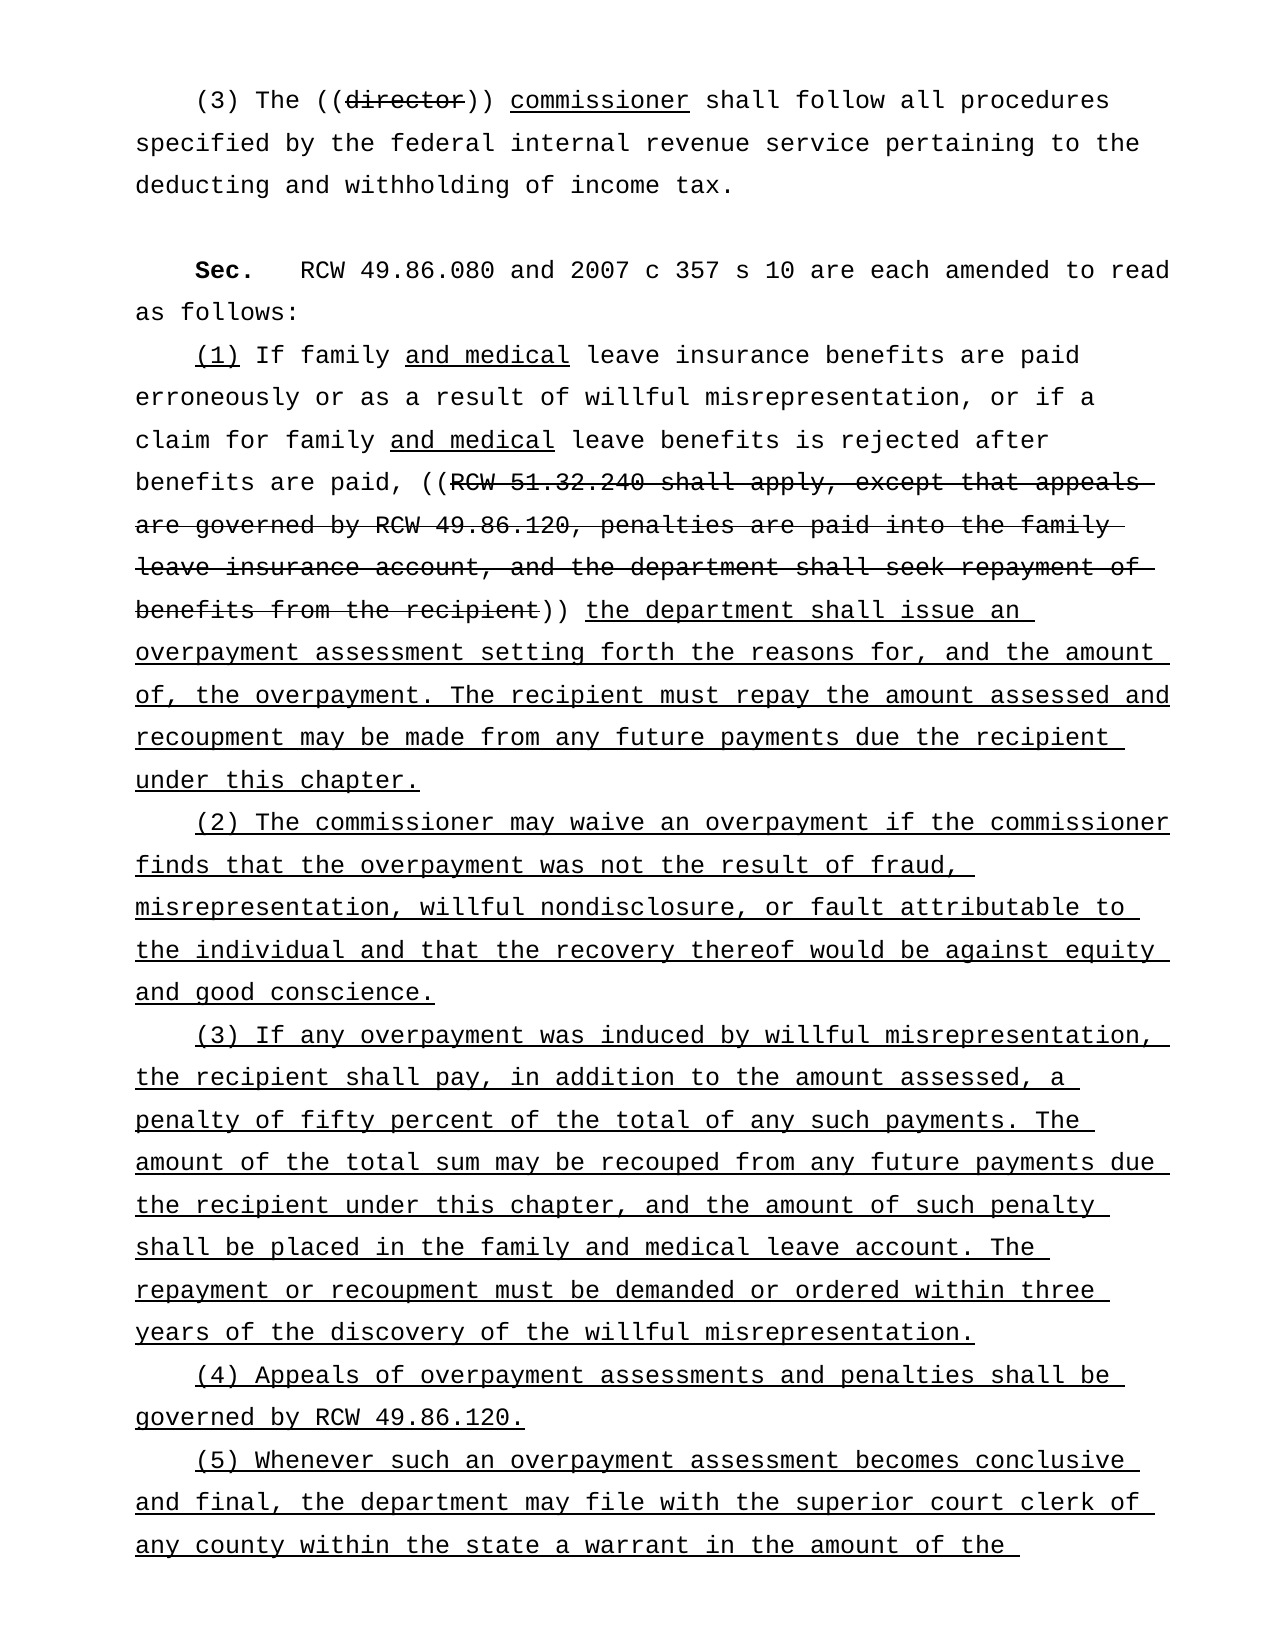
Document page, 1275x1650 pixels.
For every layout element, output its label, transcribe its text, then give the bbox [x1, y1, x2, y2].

text (1) If family and medical leave insurance benefits are paid erroneously or as a result of willful misrepresentation, or if a claim for family and medical leave benefits is rejected after benefits are paid, ((RCW 51.32.240 shall apply, except that appeals are governed by RCW 49.86.120, penalties are paid into the family leave insurance account, and the department shall seek repayment of benefits from the recipient)) the department shall issue an overpayment assessment setting forth the reasons for, and the amount of, the overpayment. The recipient must repay the amount assessed and recoupment may be made from any future payments due the recipient under this chapter. [135, 329, 1170, 663]
text (3) If any overpayment was induced by willful misrepresentation, the recipient shall pay, in addition to the amount assessed, a penalty of fifty percent of the total of any such payments. The amount of the total sum may be recouped from any future payments due the recipient under this chapter, and the amount of such penalty shall be placed in the family and medical leave account. The repayment or recoupment must be demanded or ordered within three years of the discovery of the willful misrepresentation. [135, 1175, 1170, 1349]
text (3) The ((director)) commissioner shall follow all procedures specified by the federal internal revenue service pertaining to the deducting and withholding of income tax. [135, 75, 1170, 202]
text (2) The commissioner may waive an overpayment if the commissioner finds that the overpayment was not the result of fraud, misrepresentation, willful nondisclosure, or fault attributable to the individual and that the recovery thereof would be against equity and good conscience. [135, 962, 1170, 1009]
text (1) If family and medical leave insurance benefits are paid erroneously or as a result of willful misrepresentation, or if a claim for family and medical leave benefits is rejected after benefits are paid, ((RCW 51.32.240 shall apply, except that appeals are governed by RCW 49.86.120, penalties are paid into the family leave insurance account, and the department shall seek repayment of benefits from the recipient)) the department shall issue an overpayment assessment setting forth the reasons for, and the amount of, the overpayment. The recipient must repay the amount assessed and recoupment may be made from any future payments due the recipient under this chapter. [135, 665, 1170, 705]
text Sec. RCW 49.86.080 and 2007 c 357 s 10 are each amended to read as follows: [135, 244, 1170, 329]
text (2) The commissioner may waive an overpayment if the commissioner finds that the overpayment was not the result of fraud, misrepresentation, willful nondisclosure, or fault attributable to the individual and that the recovery thereof would be against equity and good conscience. [135, 797, 1170, 960]
text (4) Appeals of overpayment assessments and penalties shall be governed by RCW 49.86.120. [135, 1349, 1170, 1434]
text (3) If any overpayment was induced by willful misrepresentation, the recipient shall pay, in addition to the amount assessed, a penalty of fifty percent of the total of any such payments. The amount of the total sum may be recouped from any future payments due the recipient under this chapter, and the amount of such penalty shall be placed in the family and medical leave account. The repayment or recoupment must be demanded or ordered within three years of the discovery of the willful misrepresentation. [135, 1009, 1170, 1173]
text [135, 1434, 1170, 1562]
text (1) If family and medical leave insurance benefits are paid erroneously or as a result of willful misrepresentation, or if a claim for family and medical leave benefits is rejected after benefits are paid, ((RCW 51.32.240 shall apply, except that appeals are governed by RCW 49.86.120, penalties are paid into the family leave insurance account, and the department shall seek repayment of benefits from the recipient)) the department shall issue an overpayment assessment setting forth the reasons for, and the amount of, the overpayment. The recipient must repay the amount assessed and recoupment may be made from any future payments due the recipient under this chapter. [135, 707, 1170, 797]
